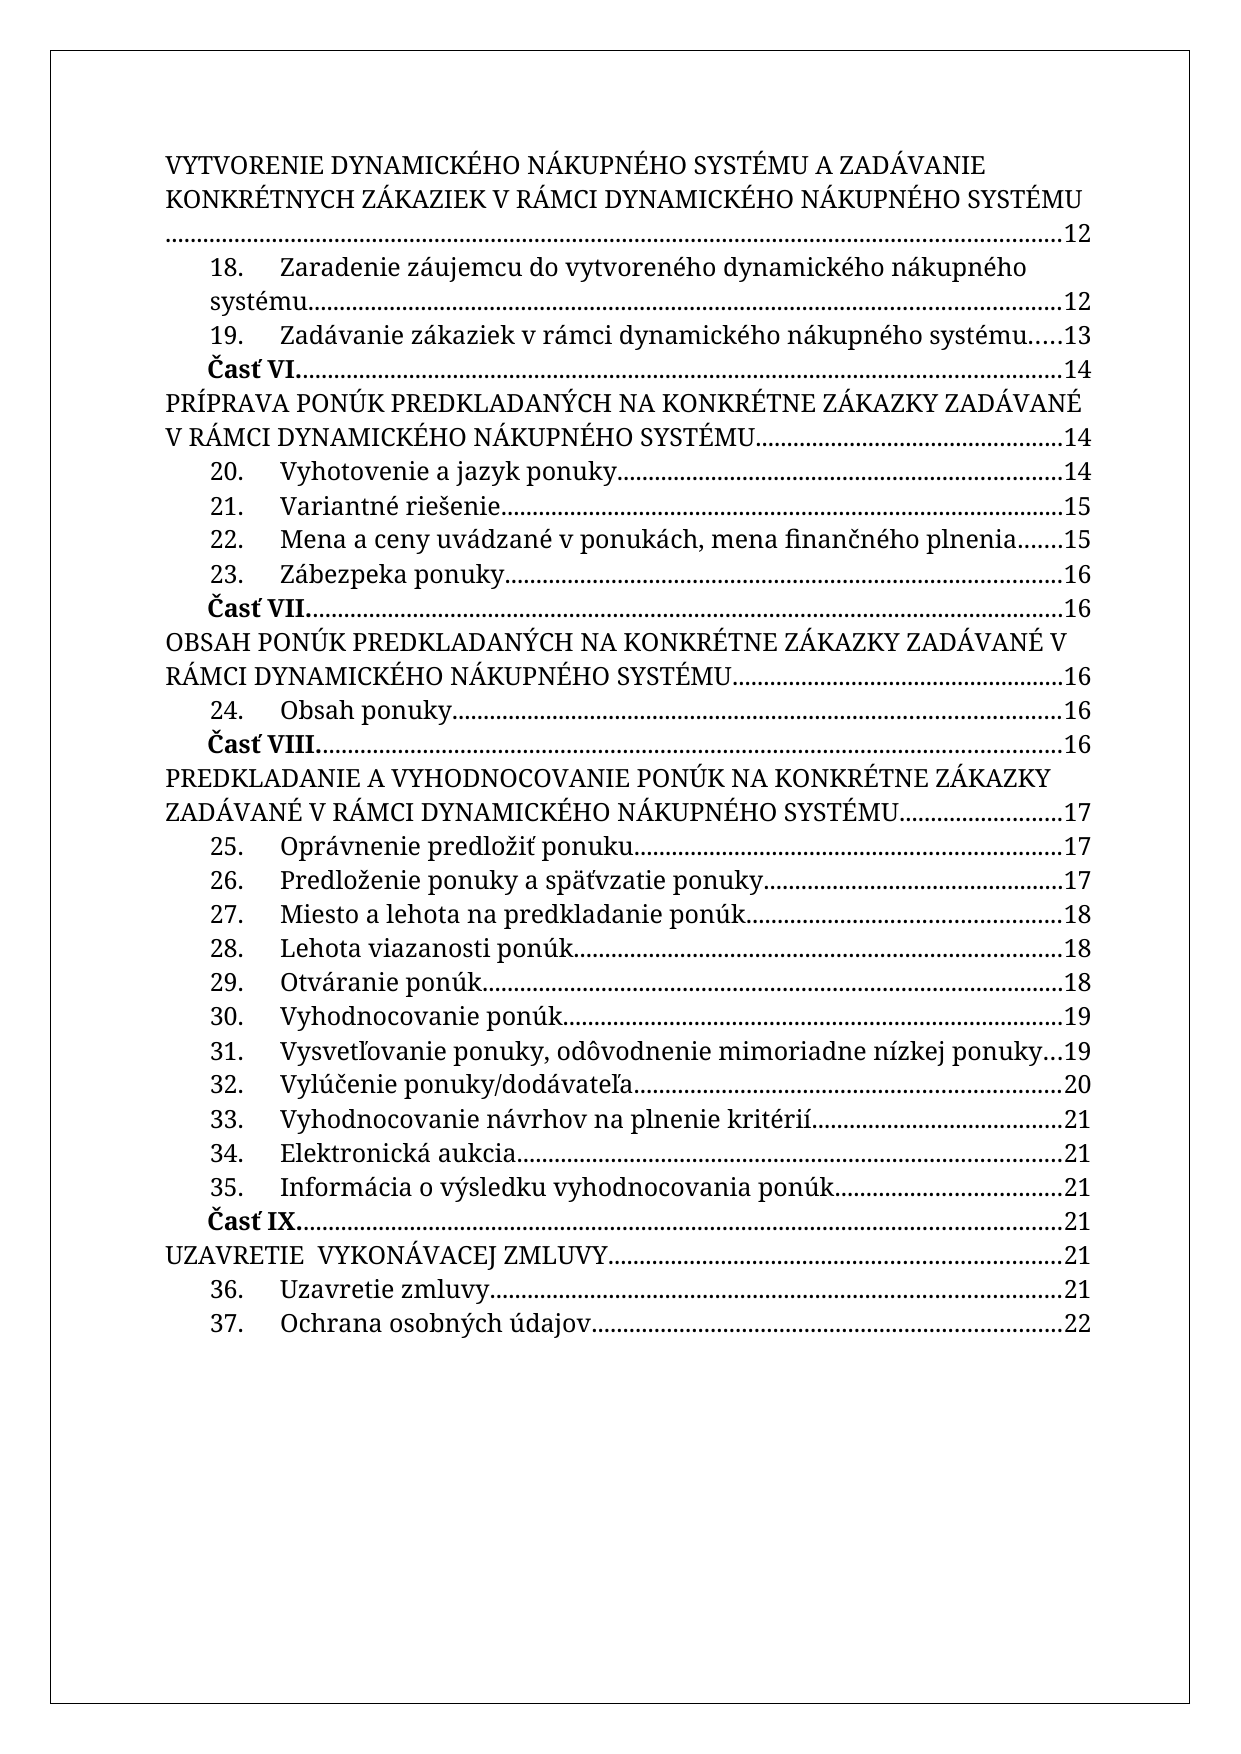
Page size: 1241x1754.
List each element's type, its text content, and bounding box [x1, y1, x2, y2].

text VYTVORENIE DYNAMICKÉHO NÁKUPNÉHO SYSTÉMU A ZADÁVANIE KONKRÉTNYCH ZÁKAZIEK V RÁMCI DYNAMICKÉHO NÁKUPNÉHO SYSTÉMU 12 [165, 147, 1093, 250]
text 20. Vyhotovenie a jazyk ponuky 14 [209, 454, 1093, 488]
text PRÍPRAVA PONÚK PREDKLADANÝCH NA KONKRÉTNE ZÁKAZKY ZADÁVANÉ V RÁMCI DYNAMICKÉHO NÁKUPNÉHO SYSTÉMU 14 [165, 386, 1093, 454]
text 24. Obsah ponuky 16 [209, 692, 1093, 727]
text 23. Zábezpeka ponuky 16 [209, 556, 1093, 590]
text Časť VIII. 16 [207, 727, 1093, 761]
text 25. Oprávnenie predložiť ponuku 17 [209, 829, 1093, 863]
text UZAVRETIE VYKONÁVACEJ ZMLUVY 21 [165, 1237, 1093, 1272]
text Časť VI. 14 [207, 352, 1093, 386]
text 22. Mena a ceny uvádzané v ponukách, mena finančného plnenia 15 [209, 522, 1093, 556]
text 35. Informácia o výsledku vyhodnocovania ponúk 21 [209, 1169, 1093, 1203]
text 29. Otváranie ponúk 18 [209, 965, 1093, 999]
text 18. Zaradenie záujemcu do vytvoreného dynamického nákupného systému 12 [209, 250, 1093, 318]
text 32. Vylúčenie ponuky/dodávateľa 20 [209, 1067, 1093, 1101]
text 28. Lehota viazanosti ponúk 18 [209, 931, 1093, 965]
text OBSAH PONÚK PREDKLADANÝCH NA KONKRÉTNE ZÁKAZKY ZADÁVANÉ V RÁMCI DYNAMICKÉHO NÁKUPNÉHO SYSTÉMU 16 [165, 624, 1093, 692]
text 34. Elektronická aukcia 21 [209, 1135, 1093, 1169]
text 21. Variantné riešenie 15 [209, 488, 1093, 522]
text 19. Zadávanie zákaziek v rámci dynamického nákupného systému 13 [209, 318, 1093, 352]
text 33. Vyhodnocovanie návrhov na plnenie kritérií 21 [209, 1101, 1093, 1135]
text 30. Vyhodnocovanie ponúk 19 [209, 999, 1093, 1033]
text Časť VII. 16 [207, 590, 1093, 624]
text 26. Predloženie ponuky a späťvzatie ponuky 17 [209, 863, 1093, 897]
text 27. Miesto a lehota na predkladanie ponúk 18 [209, 897, 1093, 931]
text 37. Ochrana osobných údajov 22 [209, 1306, 1093, 1340]
text 36. Uzavretie zmluvy 21 [209, 1272, 1093, 1306]
text PREDKLADANIE A VYHODNOCOVANIE PONÚK NA KONKRÉTNE ZÁKAZKY ZADÁVANÉ V RÁMCI DYNAMICKÉHO NÁKUPNÉHO SYSTÉMU 17 [165, 761, 1093, 829]
text 31. Vysvetľovanie ponuky, odôvodnenie mimoriadne nízkej ponuky 19 [209, 1033, 1093, 1067]
text Časť IX. 21 [207, 1203, 1093, 1237]
